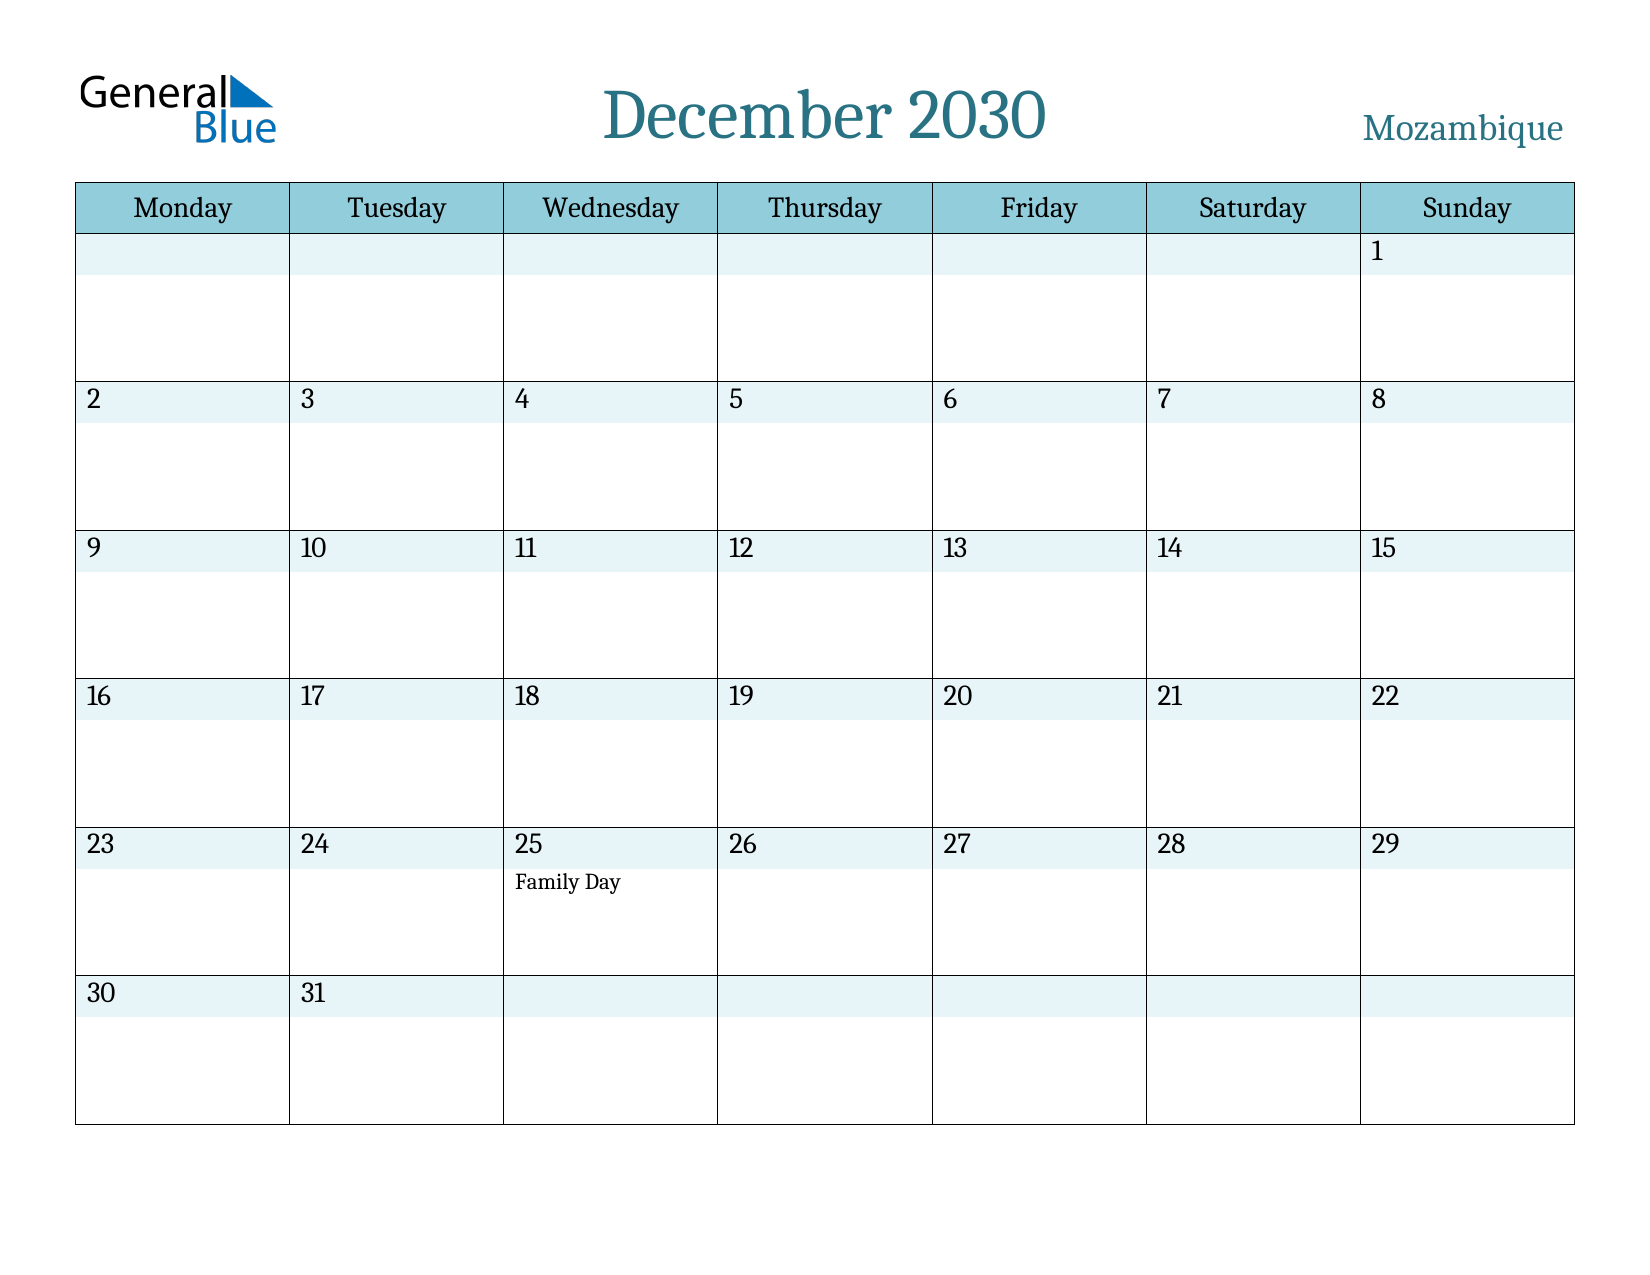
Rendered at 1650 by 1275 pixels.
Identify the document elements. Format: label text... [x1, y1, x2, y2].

table_cell Monday [76, 183, 289, 233]
table_cell [933, 275, 1146, 381]
table_cell [1361, 1017, 1574, 1123]
table_cell 7 [1147, 382, 1360, 423]
table_cell Friday [933, 183, 1146, 233]
table_cell [504, 572, 717, 678]
table_cell [504, 976, 717, 1017]
table_cell Tuesday [290, 183, 503, 233]
table_cell [1361, 869, 1574, 975]
table_cell 13 [933, 531, 1146, 572]
table_cell [504, 1017, 717, 1123]
table_cell [76, 234, 289, 275]
table_cell 31 [290, 976, 503, 1017]
table_cell [933, 869, 1146, 975]
table_cell 24 [290, 828, 503, 869]
table_header [76, 75, 503, 182]
table_cell [1147, 720, 1360, 827]
table_cell [1361, 976, 1574, 1017]
table_cell 21 [1147, 679, 1360, 720]
table_cell 26 [718, 828, 932, 869]
table_cell 30 [76, 976, 289, 1017]
table_cell [1147, 275, 1360, 381]
table_cell 12 [718, 531, 932, 572]
table_cell 22 [1361, 679, 1574, 720]
table_cell [504, 275, 717, 381]
table_cell [1147, 869, 1360, 975]
table_cell Family Day [504, 869, 717, 975]
table_cell 1 [1361, 234, 1574, 275]
table_cell 4 [504, 382, 717, 423]
table_cell 17 [290, 679, 503, 720]
table_header Mozambique [1146, 75, 1574, 182]
table_cell [1147, 572, 1360, 678]
table_cell 19 [718, 679, 932, 720]
table_cell [290, 1017, 503, 1123]
table_cell [1361, 572, 1574, 678]
table_cell [504, 720, 717, 827]
table_cell 27 [933, 828, 1146, 869]
table_cell [76, 423, 289, 530]
table_cell 8 [1361, 382, 1574, 423]
table_cell Saturday [1147, 183, 1360, 233]
table_cell 29 [1361, 828, 1574, 869]
table_cell 23 [76, 828, 289, 869]
table_cell [718, 423, 932, 530]
table_cell [290, 869, 503, 975]
table_cell [718, 869, 932, 975]
table_cell [76, 1017, 289, 1123]
table_cell [933, 572, 1146, 678]
table_cell [290, 275, 503, 381]
table_cell Wednesday [504, 183, 717, 233]
table_cell [933, 1017, 1146, 1123]
table_cell [933, 234, 1146, 275]
table_cell 11 [504, 531, 717, 572]
table_cell 10 [290, 531, 503, 572]
table_cell [1361, 423, 1574, 530]
table_cell [290, 720, 503, 827]
table_cell [718, 572, 932, 678]
table_cell [1361, 275, 1574, 381]
table_cell 3 [290, 382, 503, 423]
table_cell Sunday [1361, 183, 1574, 233]
table_cell [1361, 720, 1574, 827]
table_cell [1147, 976, 1360, 1017]
table_header December 2030 [504, 75, 1146, 182]
table_cell [504, 234, 717, 275]
table_cell [290, 572, 503, 678]
table_cell [1147, 423, 1360, 530]
table_cell [76, 572, 289, 678]
table_cell [718, 234, 932, 275]
table_cell [76, 720, 289, 827]
table_cell 14 [1147, 531, 1360, 572]
table_cell [718, 1017, 932, 1123]
table_cell [1147, 234, 1360, 275]
table_cell Thursday [718, 183, 932, 233]
table_cell 25 [504, 828, 717, 869]
table_cell [933, 720, 1146, 827]
table_cell [76, 869, 289, 975]
table_cell [718, 275, 932, 381]
table_cell [718, 976, 932, 1017]
table_cell [1147, 1017, 1360, 1123]
table_cell 6 [933, 382, 1146, 423]
table_cell 28 [1147, 828, 1360, 869]
table_cell 15 [1361, 531, 1574, 572]
table_cell [76, 275, 289, 381]
table_cell 16 [76, 679, 289, 720]
table_cell [504, 423, 717, 530]
table_cell 18 [504, 679, 717, 720]
table_cell [290, 423, 503, 530]
table_cell 2 [76, 382, 289, 423]
table_cell 5 [718, 382, 932, 423]
picture [80, 75, 276, 143]
table_cell 20 [933, 679, 1146, 720]
table_cell [933, 976, 1146, 1017]
table_cell [290, 234, 503, 275]
table_cell [718, 720, 932, 827]
table_cell 9 [76, 531, 289, 572]
table_cell [933, 423, 1146, 530]
